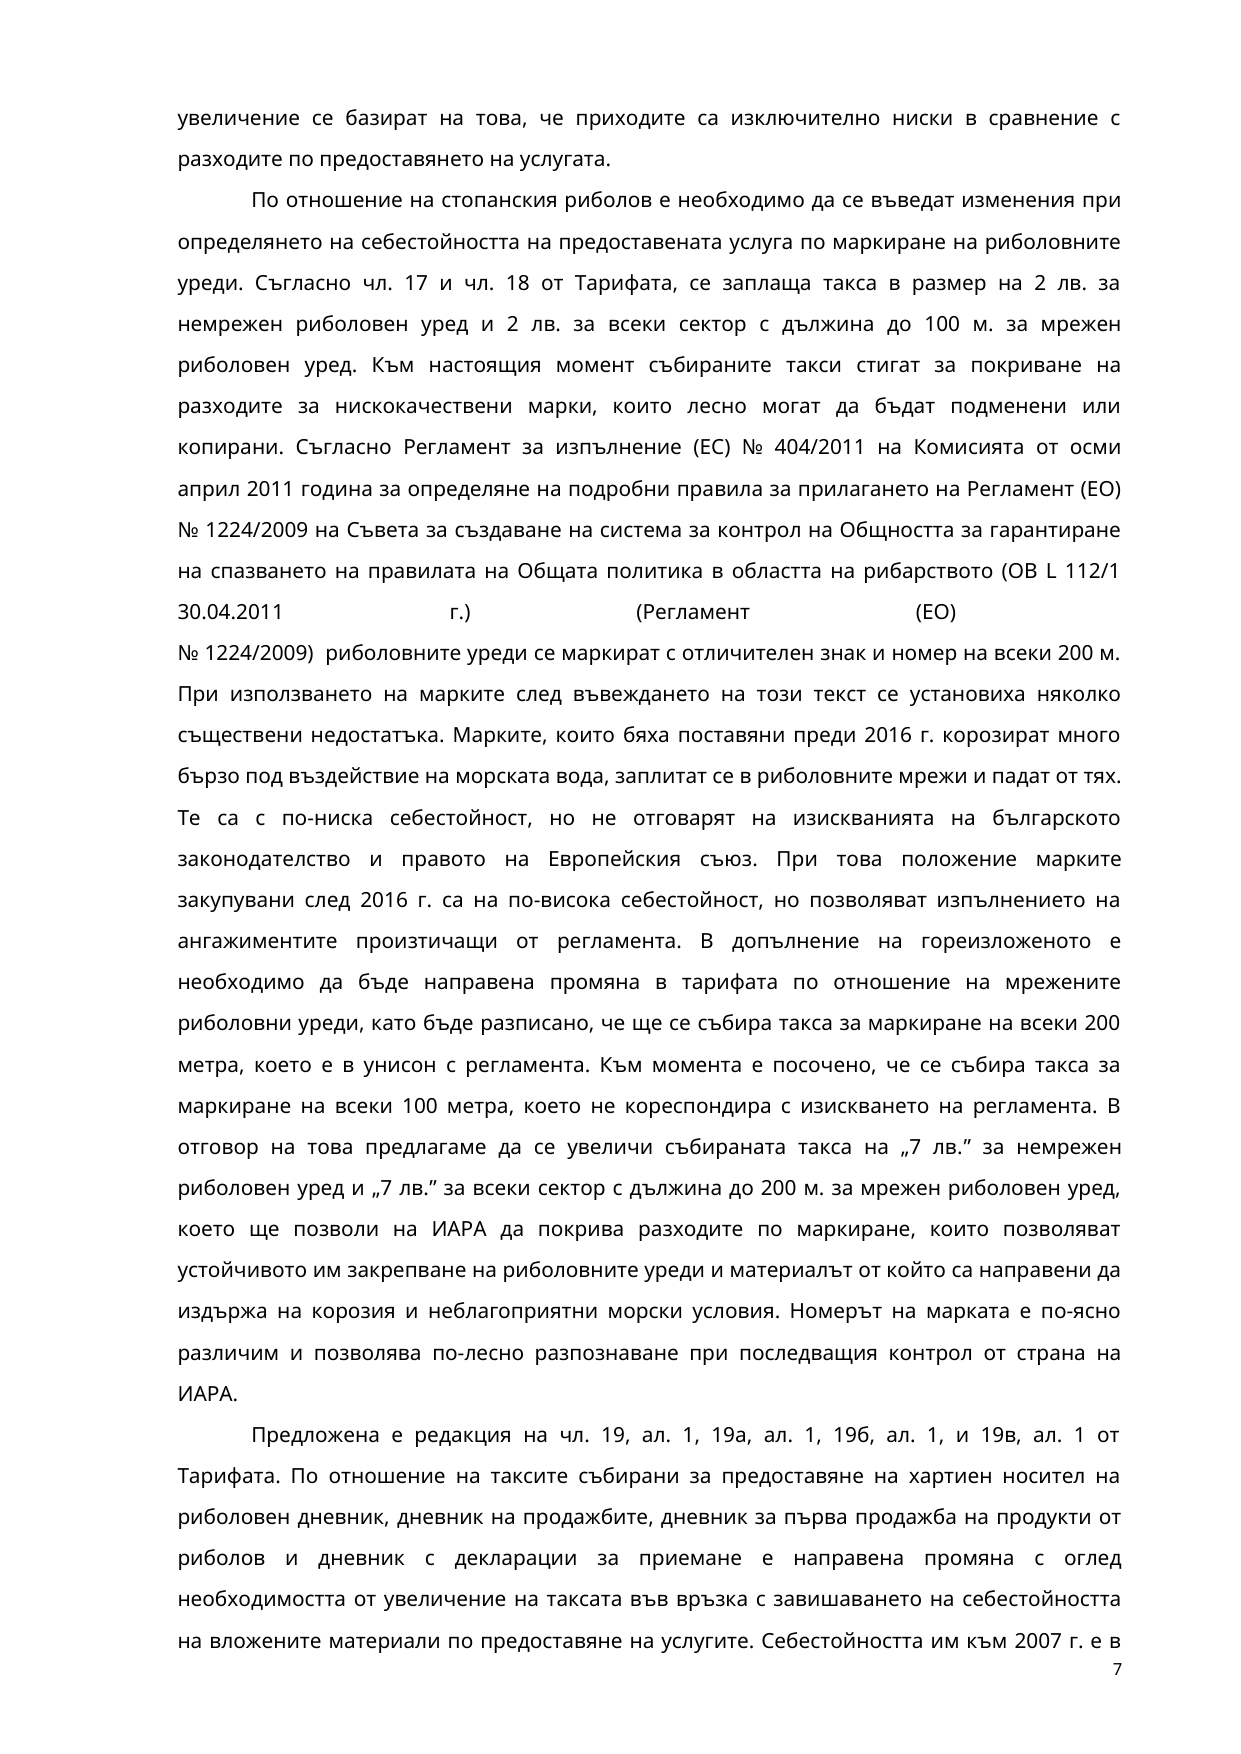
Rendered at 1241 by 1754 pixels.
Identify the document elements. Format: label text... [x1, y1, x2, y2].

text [177, 1420, 1122, 1654]
text По отношение на стопанския риболов е необходимо да се въведат изменения при определянето на себестойността на предоставената услуга по маркиране на риболовните уреди. Съгласно чл. 17 и чл. 18 от Тарифата, се заплаща такса в размер на 2 лв. за немрежен риболовен уред и 2 лв. за всеки сектор с дължина до 100 м. за мрежен риболовен уред. Към настоящия момент събираните такси стигат за покриване на разходите за нискокачествени марки, които лесно могат да бъдат подменени или копирани. Съгласно Регламент за изпълнение (ЕС) № 404/2011 на Комисията от осми април 2011 година за определяне на подробни правила за прилагането на Регламент (ЕО) № 1224/2009 на Съвета за създаване на система за контрол на Общността за гарантиране на спазването на правилата на Общата политика в областта на рибарството (ОВ L 112/1 30.04.2011 г.) (Регламент (ЕО) № 1224/2009) риболовните уреди се маркират с отличителен знак и номер на всеки 200 м. При използването на марките след въвеждането на този текст се установиха няколко съществени недостатъка. Марките, които бяха поставяни преди 2016 г. корозират много бързо под въздействие на морската вода, заплитат се в риболовните мрежи и падат от тях. Те са с по-ниска себестойност, но не отговарят на изискванията на българското законодателство и правото на Европейския съюз. При това положение марките закупувани след 2016 г. са на по-висока себестойност, но позволяват изпълнението на ангажиментите произтичащи от регламента. В допълнение на гореизложеното е необходимо да бъде направена промяна в тарифата по отношение на мрежените риболовни уреди, като бъде разписано, че ще се събира такса за маркиране на всеки 200 метра, което е в унисон с регламента. Към момента е посочено, че се събира такса за маркиране на всеки 100 метра, което не кореспондира с изискването на регламента. В отговор на това предлагаме да се увеличи събираната такса на „7 лв.” за немрежен риболовен уред и „7 лв.” за всеки сектор с дължина до 200 м. за мрежен риболовен уред, което ще позволи на ИАРА да покрива разходите по маркиране, които позволяват устойчивото им закрепване на риболовните уреди и материалът от който са направени да издържа на корозия и неблагоприятни морски условия. Номерът на марката е по-ясно различим и позволява по-лесно разпознаване при последващия контрол от страна на ИАРА. [177, 186, 1122, 1407]
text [177, 103, 1122, 173]
